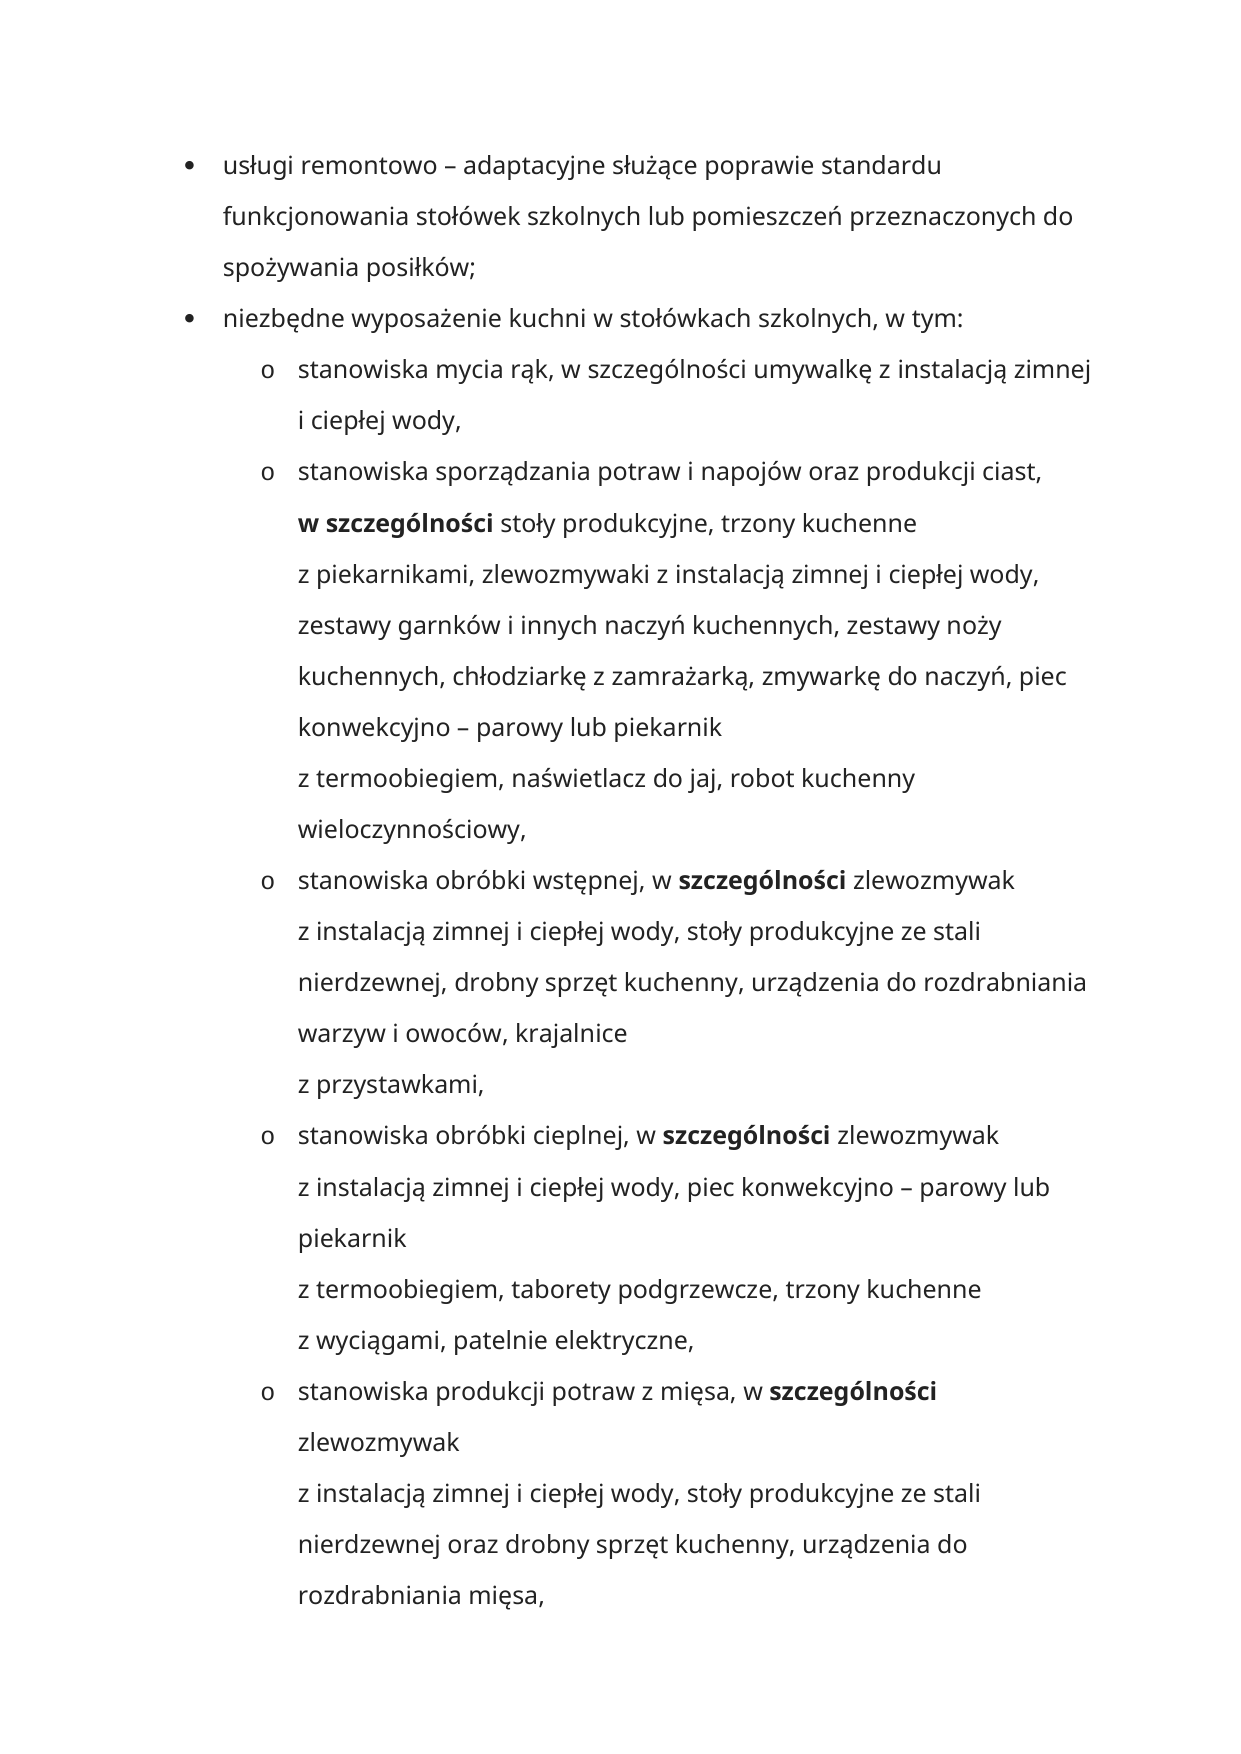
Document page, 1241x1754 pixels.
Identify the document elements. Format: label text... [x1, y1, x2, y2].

list stanowiska produkcji potraw z mięsa, w szczególności zlewozmywak z instalacją zimnej i ciepłej wody, stoły produkcyjne ze stali nierdzewnej oraz drobny sprzęt kuchenny, urządzenia do rozdrabniania mięsa, [260, 1373, 1093, 1612]
list niezbędne wyposażenie kuchni w stołówkach szkolnych, w tym: [185, 301, 1093, 335]
list usługi remontowo – adaptacyjne służące poprawie standardu funkcjonowania stołówek szkolnych lub pomieszczeń przeznaczonych do spożywania posiłków; [185, 148, 1093, 284]
list stanowiska obróbki cieplnej, w szczególności zlewozmywak z instalacją zimnej i ciepłej wody, piec konwekcyjno – parowy lub piekarnik z termoobiegiem, taborety podgrzewcze, trzony kuchenne z wyciągami, patelnie elektryczne, [260, 1118, 1093, 1356]
list stanowiska mycia rąk, w szczególności umywalkę z instalacją zimnej i ciepłej wody, [260, 352, 1093, 437]
list stanowiska sporządzania potraw i napojów oraz produkcji ciast, w szczególności stoły produkcyjne, trzony kuchenne z piekarnikami, zlewozmywaki z instalacją zimnej i ciepłej wody, zestawy garnków i innych naczyń kuchennych, zestawy noży kuchennych, chłodziarkę z zamrażarką, zmywarkę do naczyń, piec konwekcyjno – parowy lub piekarnik z termoobiegiem, naświetlacz do jaj, robot kuchenny wieloczynnościowy, [260, 454, 1093, 846]
list stanowiska obróbki wstępnej, w szczególności zlewozmywak z instalacją zimnej i ciepłej wody, stoły produkcyjne ze stali nierdzewnej, drobny sprzęt kuchenny, urządzenia do rozdrabniania warzyw i owoców, krajalnice z przystawkami, [260, 863, 1093, 1101]
